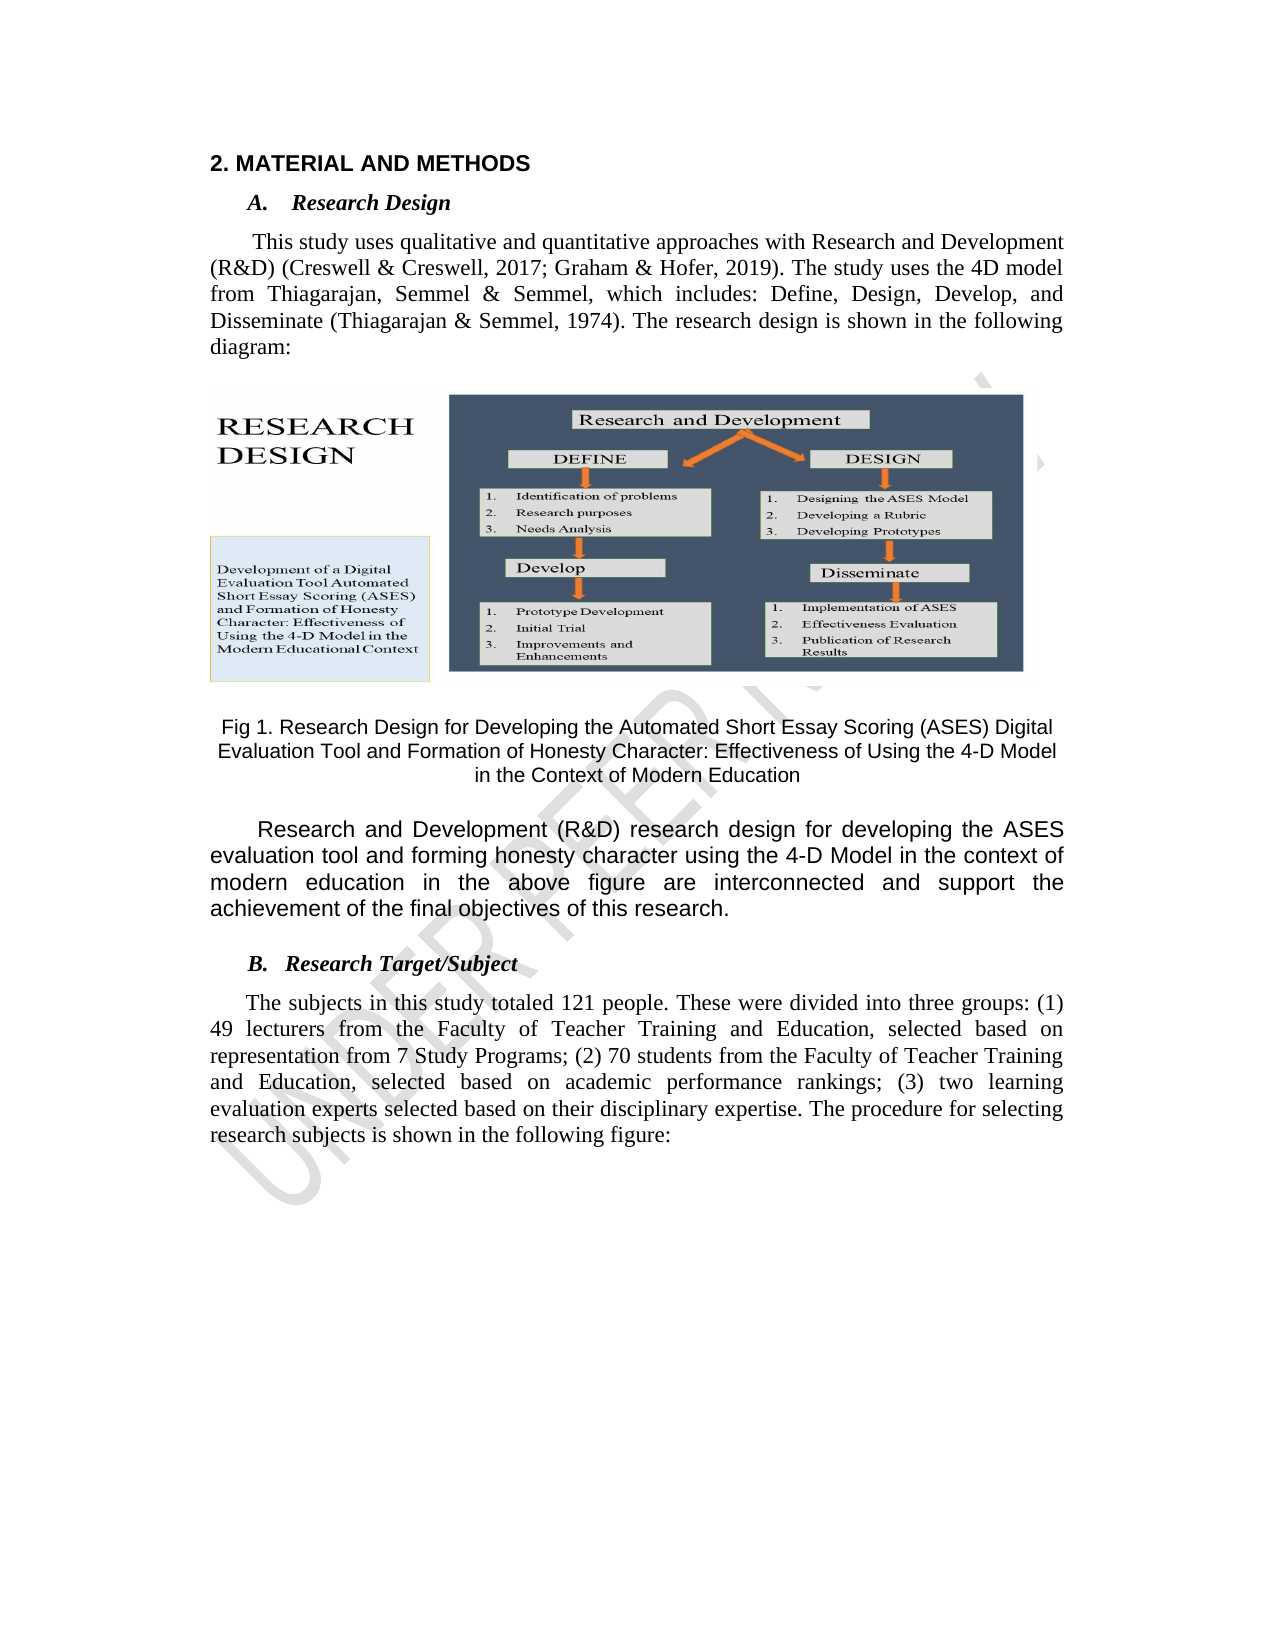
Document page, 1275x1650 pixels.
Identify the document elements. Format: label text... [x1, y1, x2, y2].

picture [210, 388, 1038, 686]
subtitle This study uses qualitative and quantitative approaches with Research and Development (R&D) (Creswell & Creswell, 2017; Graham & Hofer, 2019). The study uses the 4D model from Thiagarajan, Semmel & Semmel, which includes: Define, Design, Develop, and Disseminate (Thiagarajan & Semmel, 1974). The research design is shown in the following diagram: [210, 228, 1065, 359]
text Fig 1. Research Design for Developing the Automated Short Essay Scoring (ASES) Digital Evaluation Tool and Formation of Honesty Character: Effectiveness of Using the 4-D Model in the Context of Modern Education [210, 715, 1065, 787]
subtitle The subjects in this study totaled 121 people. These were divided into three groups: (1) 49 lecturers from the Faculty of Teacher Training and Education, selected based on representation from 7 Study Programs; (2) 70 students from the Faculty of Teacher Training and Education, selected based on academic performance rankings; (3) two learning evaluation experts selected based on their disciplinary expertise. The procedure for selecting research subjects is shown in the following figure: [210, 989, 1065, 1147]
subtitle Research Design [247, 189, 1065, 215]
text 2. material and methods [210, 150, 1065, 176]
text Research and Development (R&D) research design for developing the ASES evaluation tool and forming honesty character using the 4-D Model in the context of modern education in the above figure are interconnected and support the achievement of the final objectives of this research. [210, 816, 1065, 921]
subtitle Research Target/Subject [247, 950, 1065, 977]
